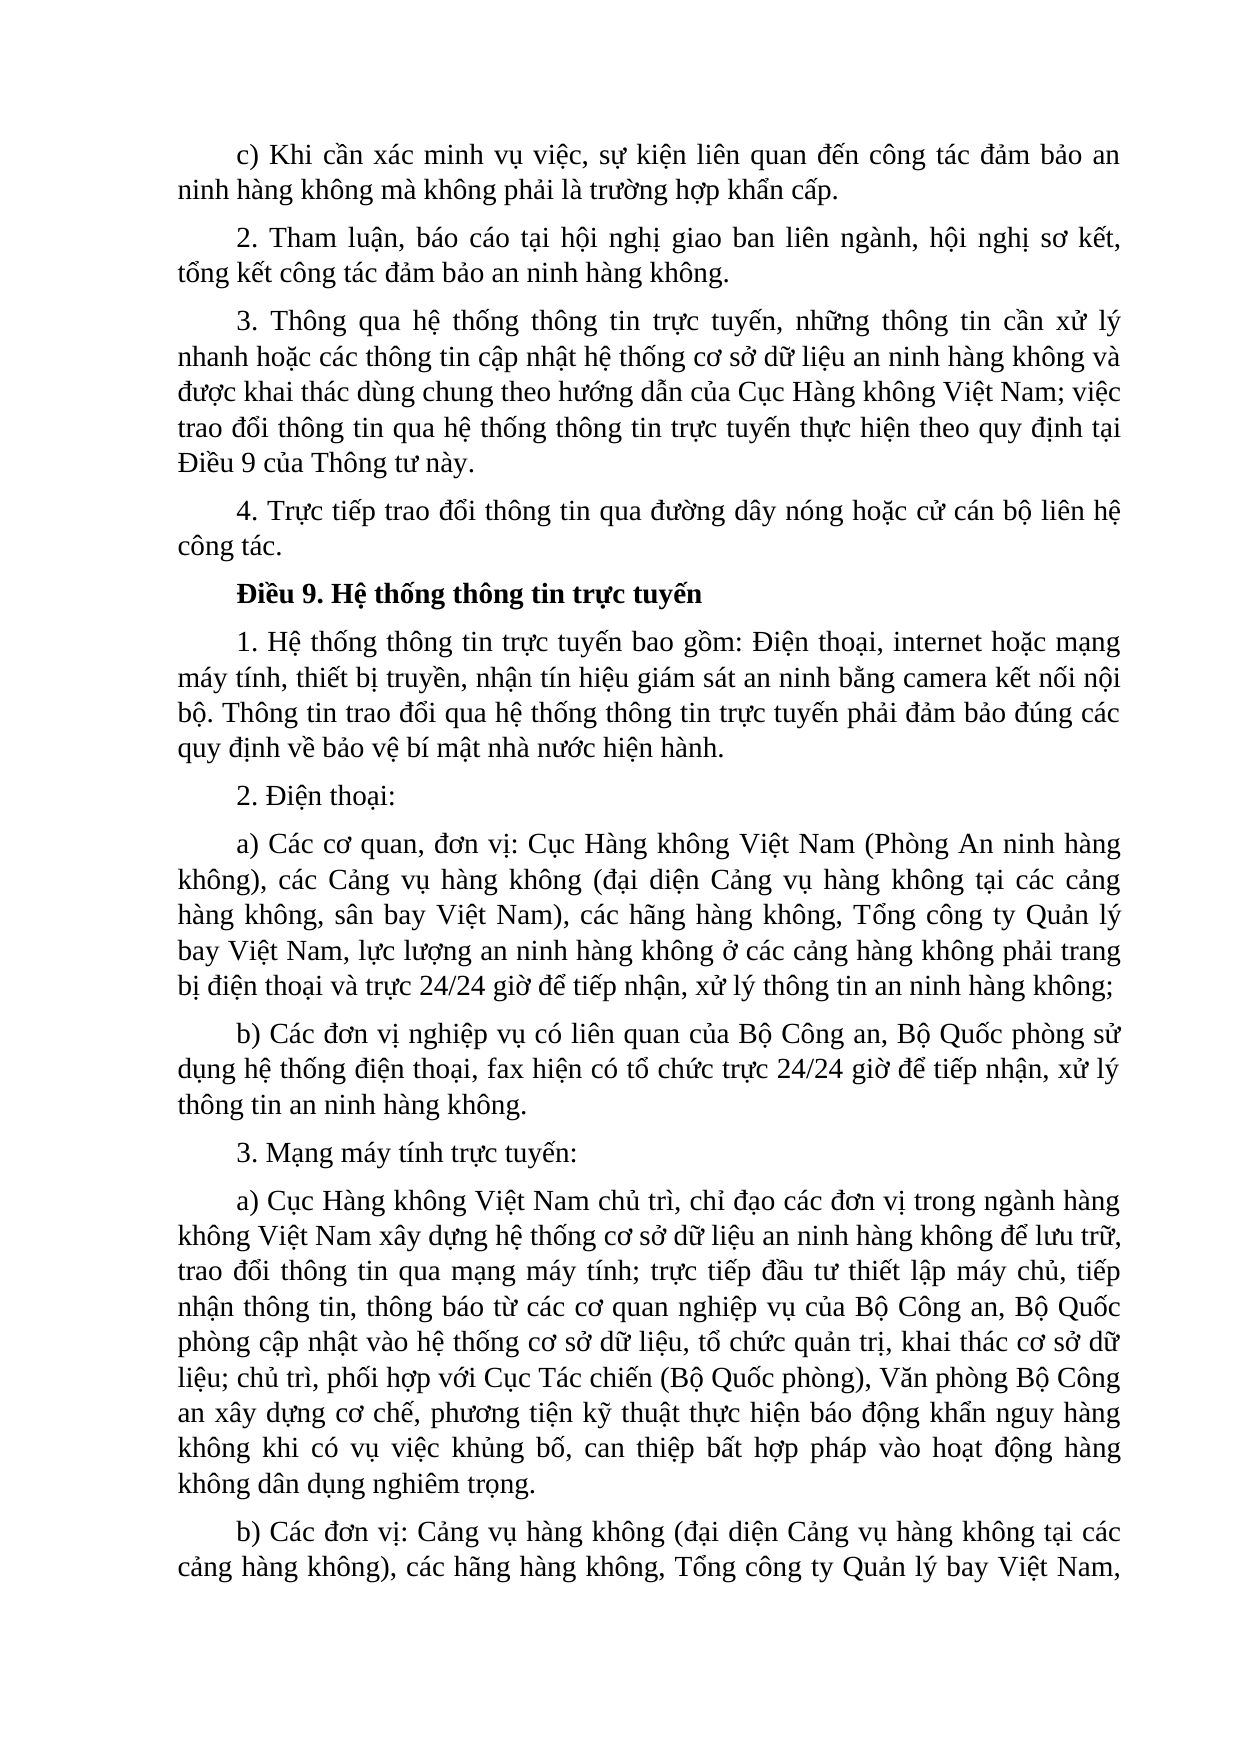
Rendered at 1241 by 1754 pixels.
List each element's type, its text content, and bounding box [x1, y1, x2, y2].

text c) Khi cần xác minh vụ việc, sự kiện liên quan đến công tác đảm bảo an ninh hàng không mà không phải là trường hợp khẩn cấp. [177, 136, 1122, 207]
text 1. Hệ thống thông tin trực tuyến bao gồm: Điện thoại, internet hoặc mạng máy tính, thiết bị truyền, nhận tín hiệu giám sát an ninh bằng camera kết nối nội bộ. Thông tin trao đổi qua hệ thống thông tin trực tuyến phải đảm bảo đúng các quy định về bảo vệ bí mật nhà nước hiện hành. [177, 623, 1122, 765]
text 3. Thông qua hệ thống thông tin trực tuyến, những thông tin cần xử lý nhanh hoặc các thông tin cập nhật hệ thống cơ sở dữ liệu an ninh hàng không và được khai thác dùng chung theo hướng dẫn của Cục Hàng không Việt Nam; việc trao đổi thông tin qua hệ thống thông tin trực tuyến thực hiện theo quy định tại Điều 9 của Thông tư này. [177, 302, 1122, 479]
text a) Các cơ quan, đơn vị: Cục Hàng không Việt Nam (Phòng An ninh hàng không), các Cảng vụ hàng không (đại diện Cảng vụ hàng không tại các cảng hàng không, sân bay Việt Nam), các hãng hàng không, Tổng công ty Quản lý bay Việt Nam, lực lượng an ninh hàng không ở các cảng hàng không phải trang bị điện thoại và trực 24/24 giờ để tiếp nhận, xử lý thông tin an ninh hàng không; [177, 825, 1122, 1002]
text 3. Mạng máy tính trực tuyến: [177, 1134, 1122, 1169]
text 2. Điện thoại: [177, 777, 1122, 813]
text a) Cục Hàng không Việt Nam chủ trì, chỉ đạo các đơn vị trong ngành hàng không Việt Nam xây dựng hệ thống cơ sở dữ liệu an ninh hàng không để lưu trữ, trao đổi thông tin qua mạng máy tính; trực tiếp đầu tư thiết lập máy chủ, tiếp nhận thông tin, thông báo từ các cơ quan nghiệp vụ của Bộ Công an, Bộ Quốc phòng cập nhật vào hệ thống cơ sở dữ liệu, tổ chức quản trị, khai thác cơ sở dữ liệu; chủ trì, phối hợp với Cục Tác chiến (Bộ Quốc phòng), Văn phòng Bộ Công an xây dựng cơ chế, phương tiện kỹ thuật thực hiện báo động khẩn nguy hàng không khi có vụ việc khủng bố, can thiệp bất hợp pháp vào hoạt động hàng không dân dụng nghiêm trọng. [177, 1182, 1122, 1500]
text b) Các đơn vị nghiệp vụ có liên quan của Bộ Công an, Bộ Quốc phòng sử dụng hệ thống điện thoại, fax hiện có tổ chức trực 24/24 giờ để tiếp nhận, xử lý thông tin an ninh hàng không. [177, 1015, 1122, 1121]
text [177, 1513, 1122, 1584]
text 2. Tham luận, báo cáo tại hội nghị giao ban liên ngành, hội nghị sơ kết, tổng kết công tác đảm bảo an ninh hàng không. [177, 219, 1122, 290]
text 4. Trực tiếp trao đổi thông tin qua đường dây nóng hoặc cử cán bộ liên hệ công tác. [177, 492, 1122, 563]
text Điều 9. Hệ thống thông tin trực tuyến [177, 575, 1122, 611]
